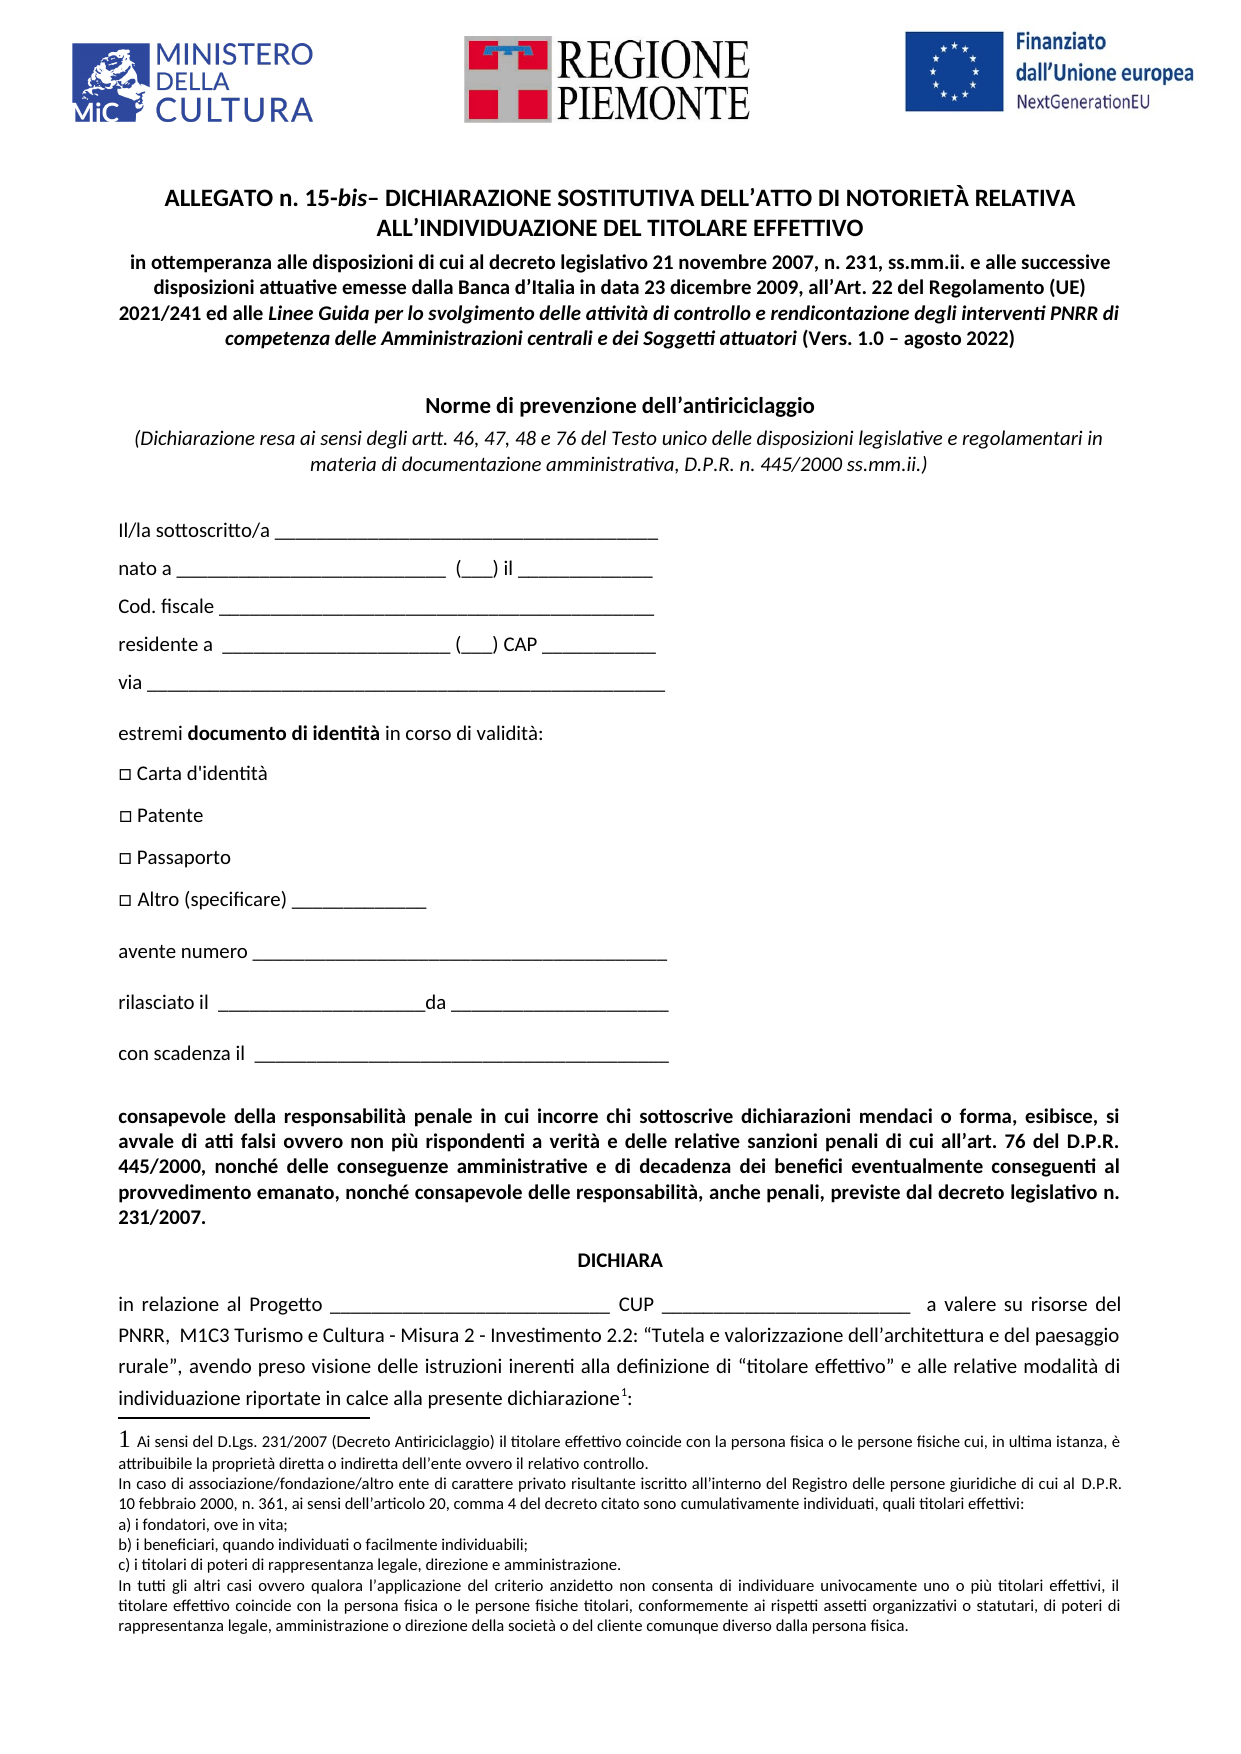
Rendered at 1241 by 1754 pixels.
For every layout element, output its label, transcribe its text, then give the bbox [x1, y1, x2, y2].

text nato a __________________________ (___) il _____________ [118, 555, 1122, 581]
text Norme di prevenzione dell’antiriciclaggio [118, 391, 1122, 419]
picture [464, 36, 750, 123]
text Il/la sottoscritto/a _____________________________________ [118, 517, 1122, 542]
text in ottemperanza alle disposizioni di cui al decreto legislativo 21 novembre 2007, n. 231, ss.mm.ii. e alle successive disposizioni attuative emesse dalla Banca d’Italia in data 23 dicembre 2009, all’Art. 22 del Regolamento (UE) 2021/241 ed alle Linee Guida per lo svolgimento delle attività di controllo e rendicontazione degli interventi PNRR di competenza delle Amministrazioni centrali e dei Soggetti attuatori (Vers. 1.0 – agosto 2022) [118, 249, 1122, 351]
picture [895, 23, 1210, 122]
text rilasciato il ____________________da _____________________ [118, 989, 1122, 1014]
text □ Carta d'identità [118, 758, 1122, 786]
text (Dichiarazione resa ai sensi degli artt. 46, 47, 48 e 76 del Testo unico delle disposizioni legislative e regolamentari in materia di documentazione amministrativa, D.P.R. n. 445/2000 ss.mm.ii.) [118, 426, 1122, 476]
text □ Passaporto [118, 842, 1122, 870]
text via __________________________________________________ [118, 669, 1122, 695]
text in relazione al Progetto ___________________________ CUP ________________________ a valere su risorse del PNRR, M1C3 Turismo e Cultura - Misura 2 - Investimento 2.2: “Tutela e valorizzazione dell’architettura e del paesaggio rurale”, avendo preso visione delle istruzioni inerenti alla definizione di “titolare effettivo” e alle relative modalità di individuazione riportate in calce alla presente dichiarazione: [118, 1286, 1122, 1411]
picture [72, 43, 313, 122]
text ALLEGATO n. 15-bis– DICHIARAZIONE SOSTITUTIVA DELL’ATTO DI NOTORIETÀ RELATIVA ALL’INDIVIDUAZIONE DEL TITOLARE EFFETTIVO [118, 182, 1122, 243]
text consapevole della responsabilità penale in cui incorre chi sottoscrive dichiarazioni mendaci o forma, esibisce, si avvale di atti falsi ovvero non più rispondenti a verità e delle relative sanzioni penali di cui all’art. 76 del D.P.R. 445/2000, nonché delle conseguenze amministrative e di decadenza dei benefici eventualmente conseguenti al provvedimento emanato, nonché consapevole delle responsabilità, anche penali, previste dal decreto legislativo n. 231/2007. [118, 1103, 1122, 1230]
text DICHIARA [118, 1242, 1122, 1274]
text Cod. fiscale __________________________________________ [118, 593, 1122, 619]
text residente a ______________________ (___) CAP ___________ [118, 631, 1122, 657]
text con scadenza il ________________________________________ [118, 1040, 1122, 1065]
text avente numero ________________________________________ [118, 938, 1122, 964]
text □ Patente [118, 800, 1122, 828]
text estremi documento di identità in corso di validità: [118, 720, 1122, 746]
text □ Altro (specificare) _____________ [118, 884, 1122, 912]
